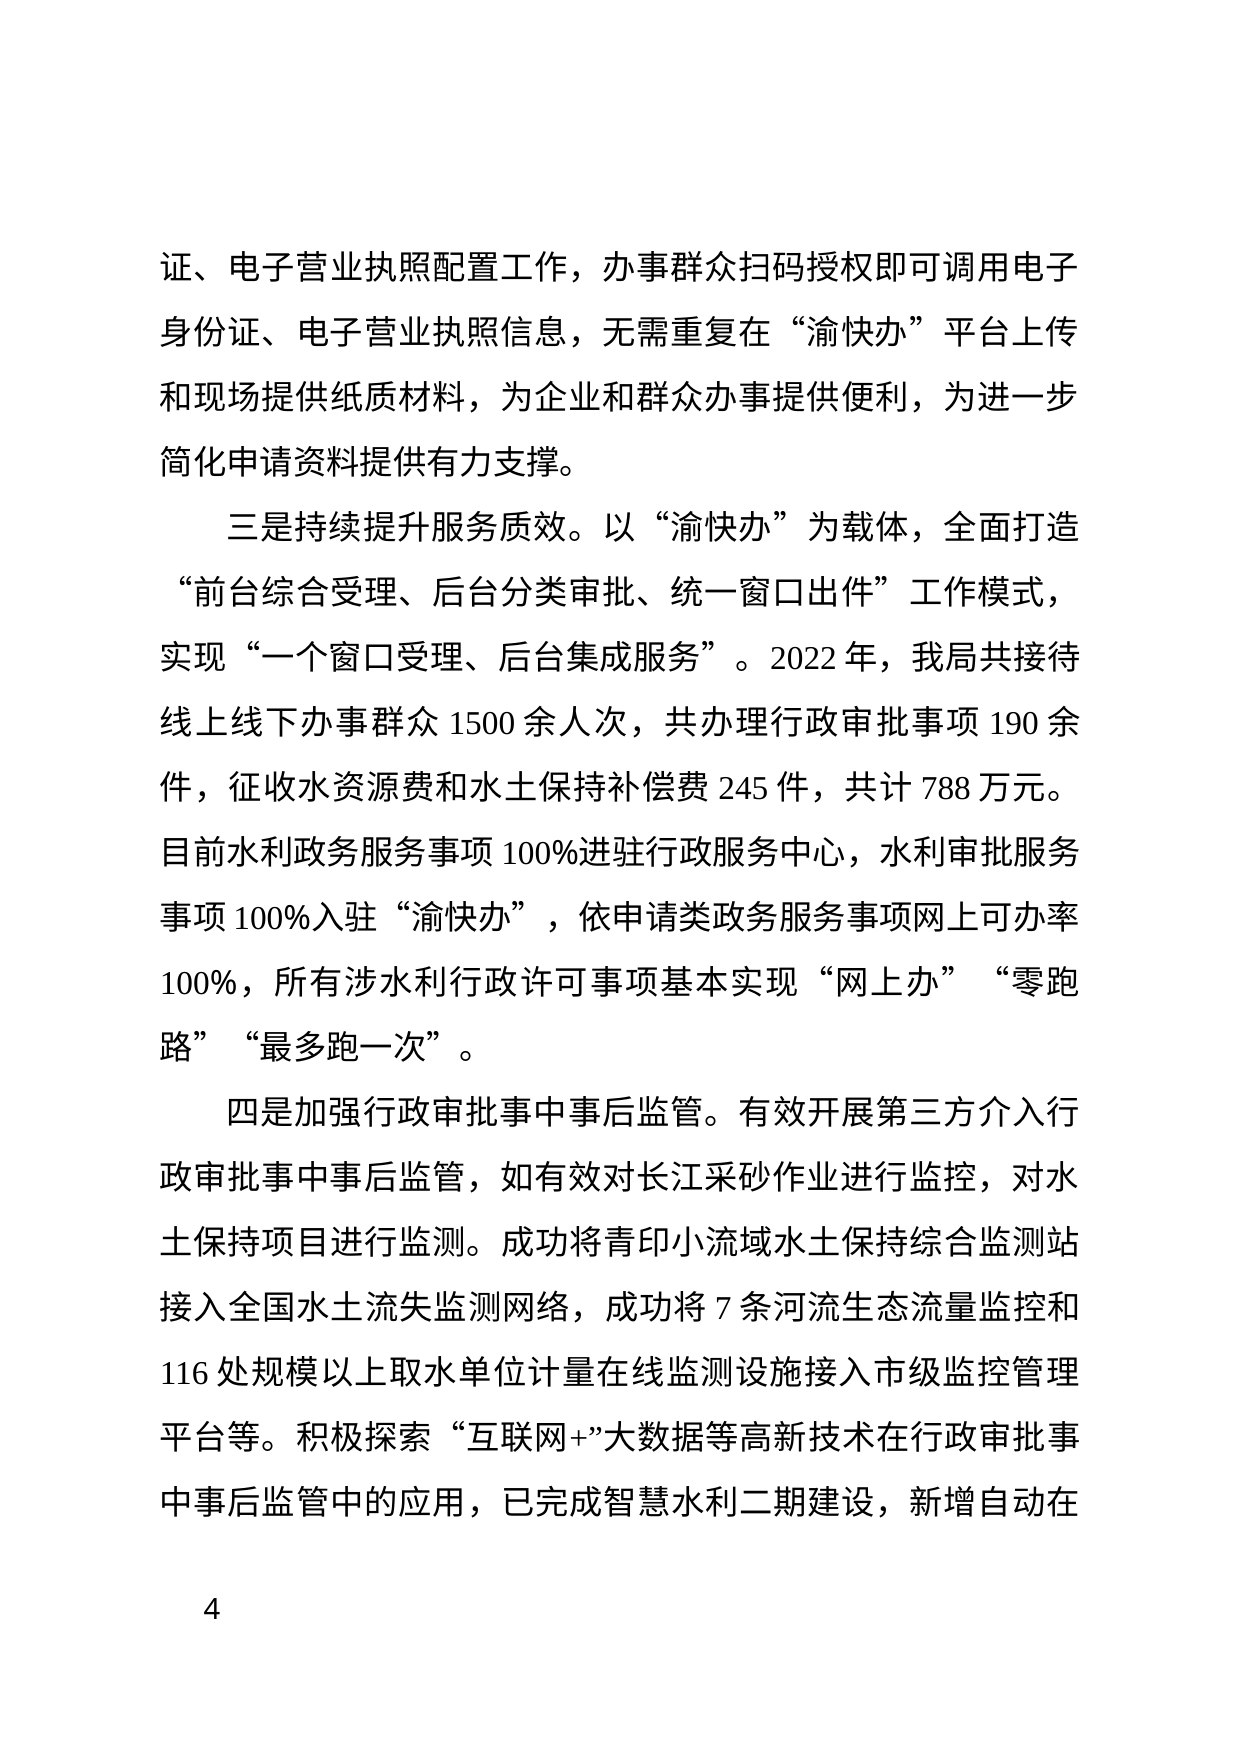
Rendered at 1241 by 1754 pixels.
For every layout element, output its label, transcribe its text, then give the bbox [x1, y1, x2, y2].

text 三是持续提升服务质效。以“渝快办”为载体，全面打造“前台综合受理、后台分类审批、统一窗口出件”工作模式，实现“一个窗口受理、后台集成服务”。2022年，我局共接待线上线下办事群众1500余人次，共办理行政审批事项190余件，征收水资源费和水土保持补偿费245件，共计788万元。目前水利政务服务事项100%进驻行政服务中心，水利审批服务事项100%入驻“渝快办”，依申请类政务服务事项网上可办率100%，所有涉水利行政许可事项基本实现“网上办”“零跑路”“最多跑一次”。 [159, 493, 1081, 1078]
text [159, 233, 1081, 493]
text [159, 1078, 1081, 1533]
